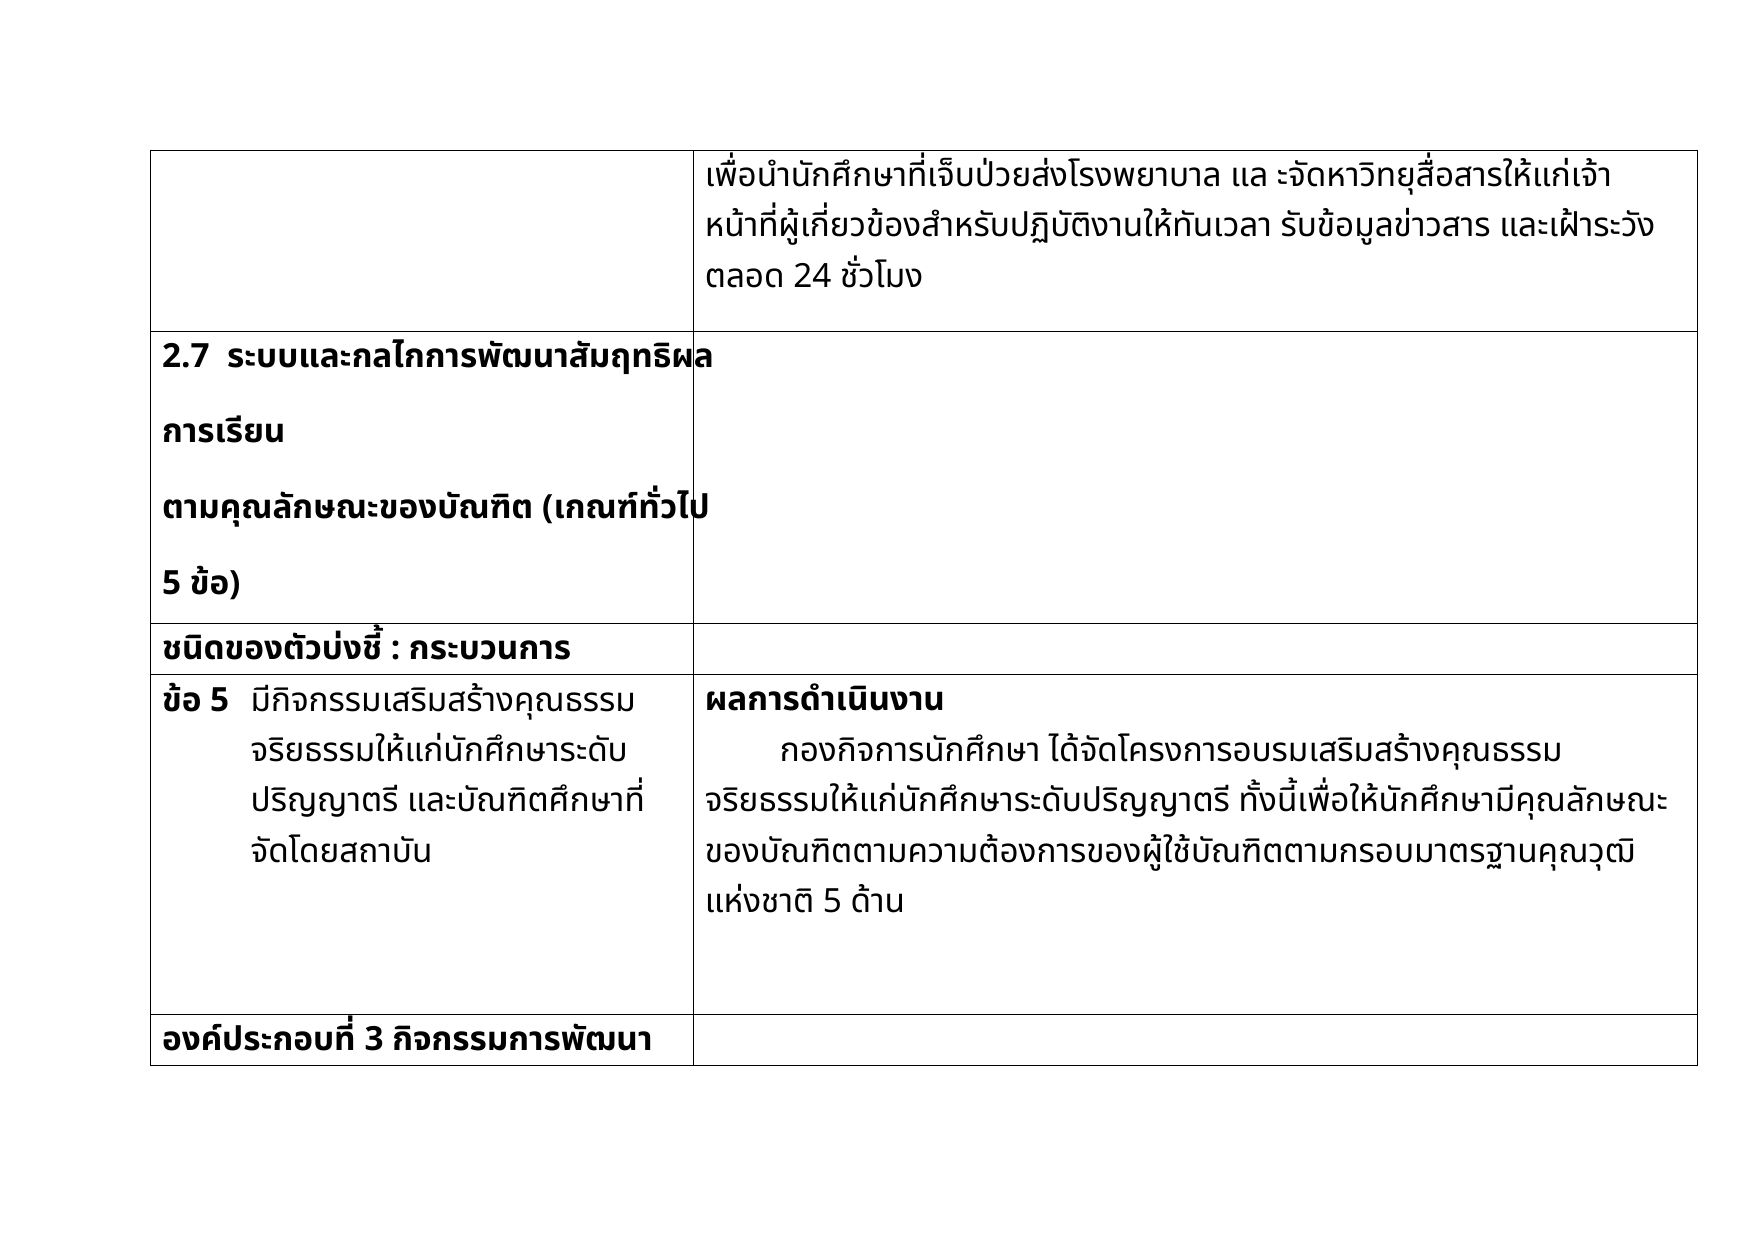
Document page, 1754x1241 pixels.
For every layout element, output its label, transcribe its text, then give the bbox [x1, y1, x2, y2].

table_cell ผลการดำเนินงาน กองกิจการนักศึกษา ได้จัดโครงการอบรมเสริมสร้างคุณธรรมจริยธรรมให้แก่นักศึกษาระดับปริญญาตรี ทั้งนี้เพื่อให้นักศึกษามีคุณลักษณะของบัณฑิตตามความต้องการของผู้ใช้บัณฑิตตามกรอบมาตรฐานคุณวุฒิแห่งชาติ 5 ด้าน [694, 675, 1697, 1013]
table_cell [694, 332, 1697, 623]
table_cell 2.7 ระบบและกลไกการพัฒนาสัมฤทธิผลการเรียน ตามคุณลักษณะของบัณฑิต (เกณฑ์ทั่วไป 5 ข้อ) [151, 332, 693, 623]
table_cell [694, 624, 1697, 674]
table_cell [694, 151, 1697, 331]
table_cell ชนิดของตัวบ่งชี้ : กระบวนการ [151, 624, 693, 674]
table_cell ข้อ 5 มีกิจกรรมเสริมสร้างคุณธรรมจริยธรรมให้แก่นักศึกษาระดับปริญญาตรี และบัณฑิตศึกษาที่จัดโดยสถาบัน [151, 675, 693, 1013]
table_cell [694, 1015, 1697, 1065]
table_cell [151, 1015, 693, 1065]
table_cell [151, 151, 693, 331]
